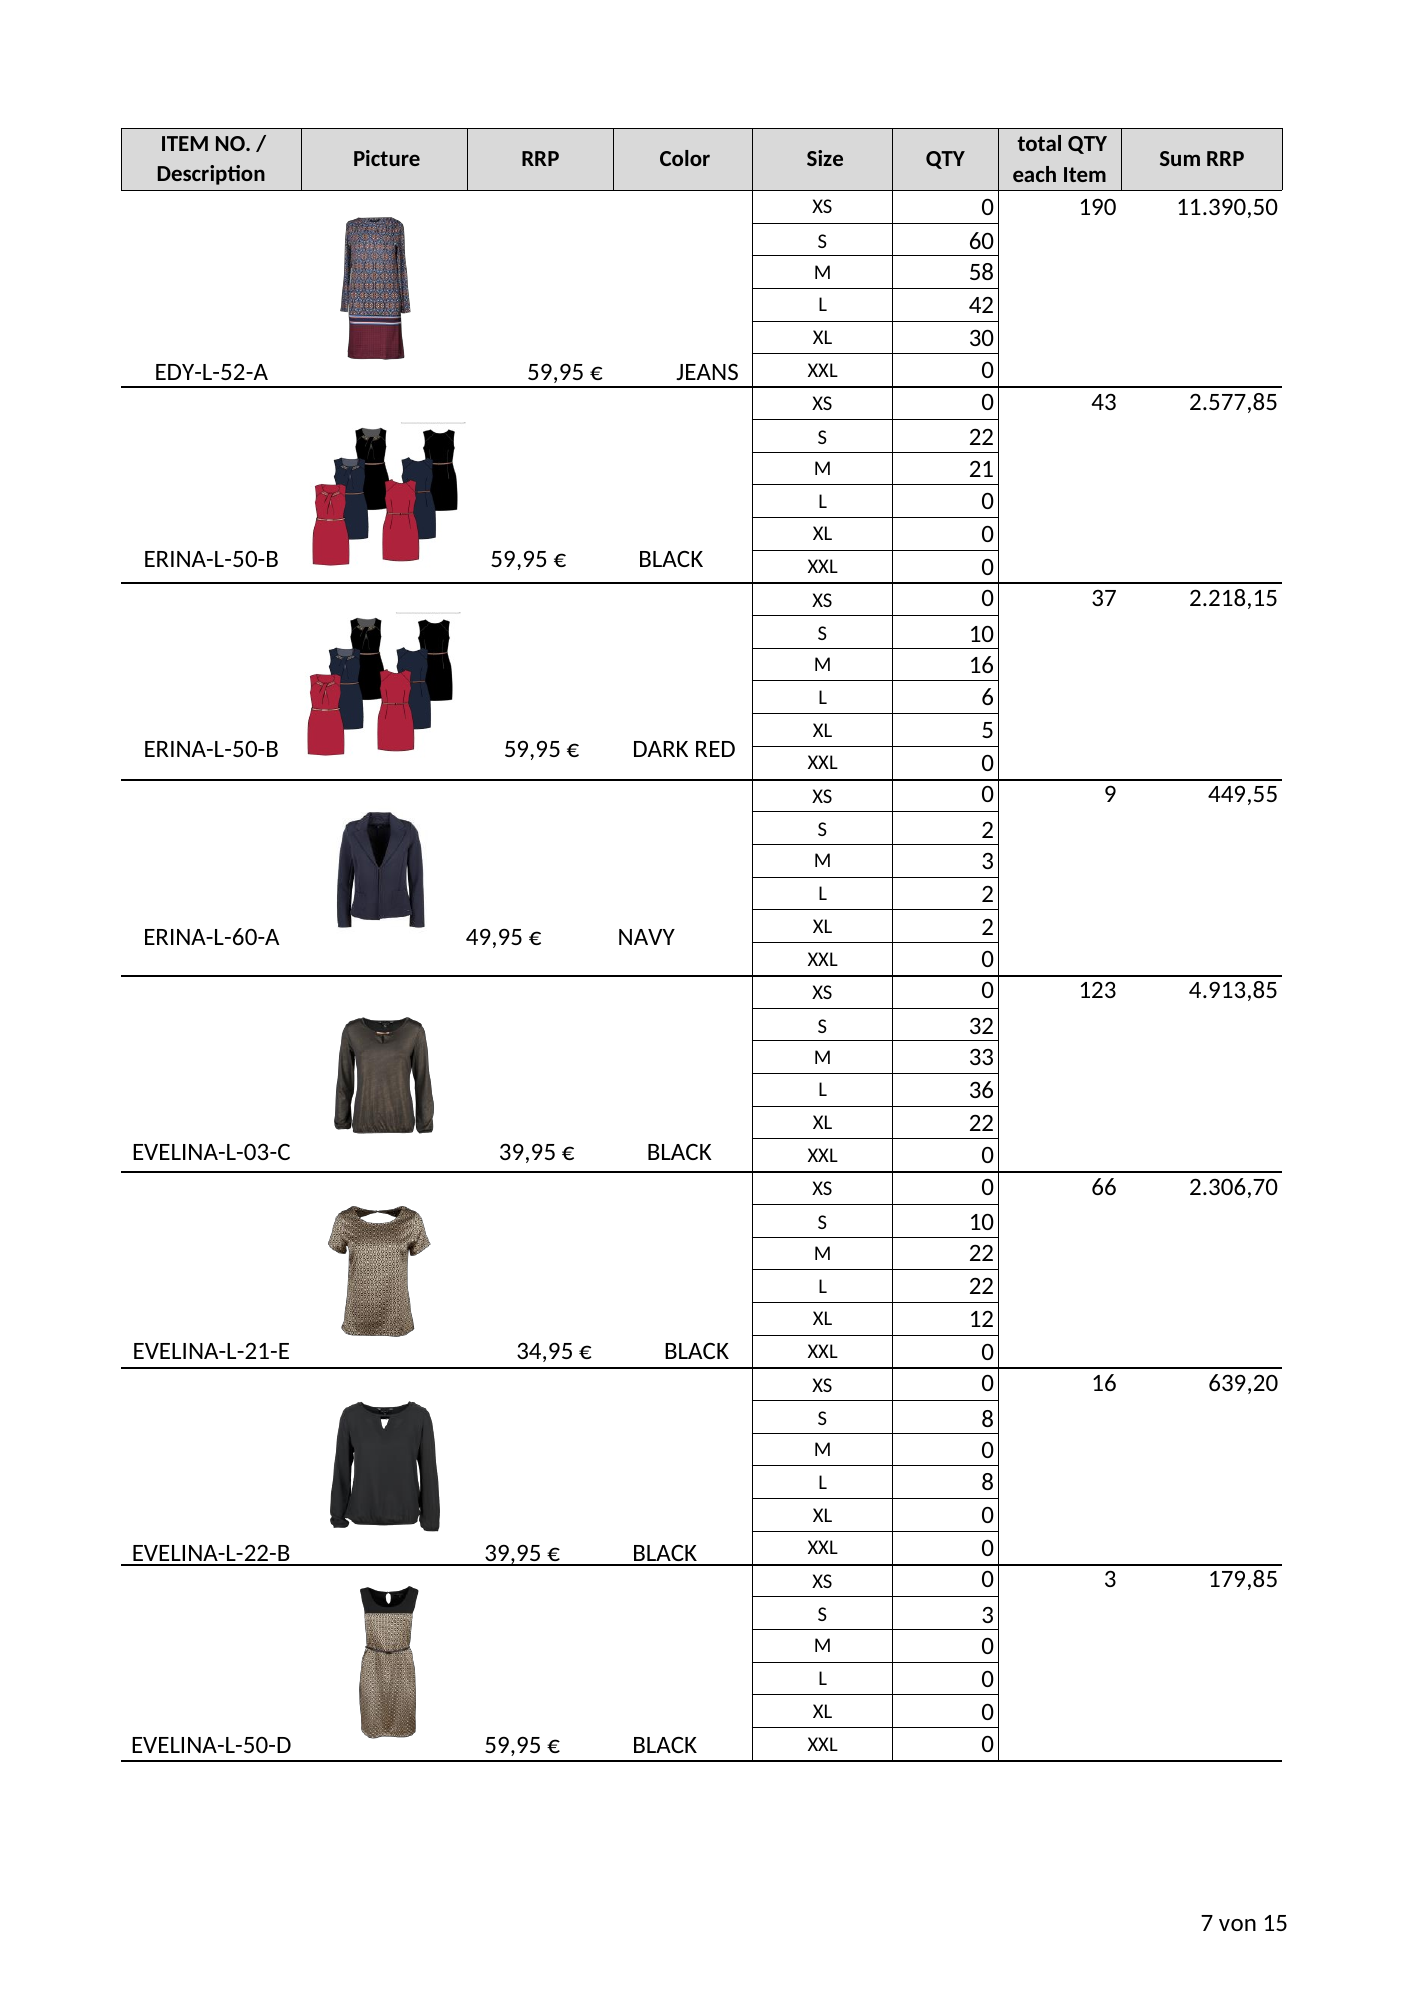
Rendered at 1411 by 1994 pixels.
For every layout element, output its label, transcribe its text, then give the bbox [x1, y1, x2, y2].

table_cell 30 [893, 322, 998, 353]
table_cell 0 [893, 191, 998, 222]
table_cell XXL [753, 1532, 892, 1563]
table_cell 0 [893, 1663, 998, 1694]
table_cell XS [753, 1566, 892, 1596]
table_cell 10 [893, 616, 998, 648]
table_cell ERINA-L-60-A 49,95 € NAVY [121, 781, 752, 975]
table_cell XXL [753, 1728, 892, 1760]
table_cell 58 [893, 256, 998, 288]
table_cell S [753, 1205, 892, 1236]
table_cell 0 [893, 1173, 998, 1204]
table_cell 66 2.306,70 [999, 1173, 1282, 1367]
table_cell 0 [893, 1369, 998, 1400]
table_cell 0 [893, 388, 998, 419]
table_cell XS [753, 977, 892, 1007]
table_cell L [753, 1270, 892, 1302]
table_cell EVELINA-L-03-C 39,95 € BLACK [121, 977, 752, 1171]
table_cell 9 449,55 [999, 781, 1282, 975]
table_cell 0 [893, 943, 998, 975]
table_cell S [753, 1401, 892, 1433]
table_cell L [753, 289, 892, 321]
table_cell 0 [893, 354, 998, 386]
table_header total QTY each Item [999, 129, 1121, 190]
table_cell 0 [893, 551, 998, 582]
table_cell 21 [893, 453, 998, 484]
table_cell 0 [893, 1728, 998, 1760]
table_cell 3 179,85 [999, 1566, 1282, 1760]
table_header Picture [302, 129, 467, 190]
table_cell 2 [893, 812, 998, 844]
table_cell S [753, 1597, 892, 1629]
table_cell XL [753, 518, 892, 549]
table_cell 0 [893, 1434, 998, 1465]
table_cell XXL [753, 1139, 892, 1171]
table_cell 22 [893, 1238, 998, 1269]
table_cell 0 [893, 1336, 998, 1367]
table_cell XL [753, 1303, 892, 1334]
picture [327, 1570, 449, 1754]
table_cell 8 [893, 1401, 998, 1433]
table_cell 0 [893, 1566, 998, 1596]
table_header RRP [468, 129, 613, 190]
table_cell 0 [893, 1630, 998, 1662]
table_cell 8 [893, 1466, 998, 1498]
table_cell XL [753, 714, 892, 746]
table_cell 22 [893, 1107, 998, 1138]
table_cell L [753, 681, 892, 713]
table_cell XXL [753, 551, 892, 582]
table_cell 0 [893, 518, 998, 549]
table_cell 22 [893, 420, 998, 451]
table_cell EDY-L-52-A 59,95 € JEANS [121, 191, 752, 386]
table_header ITEM NO. / Description [122, 129, 301, 190]
table_cell EVELINA-L-22-B 39,95 € BLACK [121, 1369, 752, 1563]
table_cell 60 [893, 224, 998, 255]
table_cell 0 [893, 1695, 998, 1727]
picture [313, 198, 436, 381]
table_cell 0 [893, 1532, 998, 1563]
table_cell XXL [753, 1336, 892, 1367]
table_cell S [753, 224, 892, 255]
table_cell 16 [893, 649, 998, 680]
picture [304, 612, 461, 758]
table_cell 32 [893, 1009, 998, 1040]
table_cell S [753, 1009, 892, 1040]
table_cell ERINA-L-50-B 59,95 € BLACK [121, 388, 752, 582]
table_cell 0 [893, 1499, 998, 1531]
table_cell L [753, 1663, 892, 1694]
table_cell XXL [753, 943, 892, 975]
table_cell 10 [893, 1205, 998, 1236]
table_cell XS [753, 388, 892, 419]
table_cell 42 [893, 289, 998, 321]
table_cell 43 2.577,85 [999, 388, 1282, 582]
table_cell M [753, 1630, 892, 1662]
table_cell M [753, 845, 892, 877]
table_cell 22 [893, 1270, 998, 1302]
table_cell XS [753, 584, 892, 615]
table_cell S [753, 616, 892, 648]
table_cell S [753, 812, 892, 844]
table_cell 0 [893, 584, 998, 615]
table_cell M [753, 1238, 892, 1269]
picture [320, 1182, 438, 1360]
table_cell M [753, 1434, 892, 1465]
table_cell M [753, 649, 892, 680]
table_cell 33 [893, 1041, 998, 1073]
table_cell 6 [893, 681, 998, 713]
picture [330, 793, 431, 946]
picture [321, 1370, 448, 1562]
table_cell XXL [753, 354, 892, 386]
table_cell L [753, 485, 892, 517]
table_cell L [753, 1466, 892, 1498]
table_cell 0 [893, 485, 998, 517]
table_cell 0 [893, 781, 998, 811]
table_cell XL [753, 322, 892, 353]
picture [326, 989, 441, 1161]
table_cell XL [753, 1695, 892, 1727]
table_cell XS [753, 781, 892, 811]
table_header Sum RRP [1122, 129, 1282, 190]
table_cell ERINA-L-50-B 59,95 € DARK RED [121, 584, 752, 778]
table_cell XL [753, 910, 892, 942]
table_cell XS [753, 1369, 892, 1400]
table_cell 190 11.390,50 [999, 191, 1282, 386]
table_cell 3 [893, 845, 998, 877]
table_cell XL [753, 1499, 892, 1531]
table_cell XL [753, 1107, 892, 1138]
table_cell M [753, 256, 892, 288]
table_cell 36 [893, 1074, 998, 1106]
table_cell L [753, 878, 892, 909]
table_header QTY [893, 129, 998, 190]
table_cell M [753, 453, 892, 484]
table_cell 37 2.218,15 [999, 584, 1282, 778]
table_cell EVELINA-L-21-E 34,95 € BLACK [121, 1173, 752, 1367]
table_cell 0 [893, 1139, 998, 1171]
text 7 von 15 [110, 1907, 1288, 1938]
table_cell EVELINA-L-50-D 59,95 € BLACK [121, 1566, 752, 1760]
table_cell 16 639,20 [999, 1369, 1282, 1563]
table_cell 2 [893, 878, 998, 909]
table_cell 123 4.913,85 [999, 977, 1282, 1171]
table_cell 3 [893, 1597, 998, 1629]
table_cell XS [753, 1173, 892, 1204]
table_cell XXL [753, 747, 892, 778]
table_cell XS [753, 191, 892, 222]
picture [309, 422, 466, 568]
table_cell 2 [893, 910, 998, 942]
table_cell 12 [893, 1303, 998, 1334]
table_cell 0 [893, 747, 998, 778]
table_header Color [614, 129, 752, 190]
table_cell S [753, 420, 892, 451]
table_cell 0 [893, 977, 998, 1007]
table_cell L [753, 1074, 892, 1106]
table_header Size [753, 129, 892, 190]
table_cell M [753, 1041, 892, 1073]
table_cell 5 [893, 714, 998, 746]
